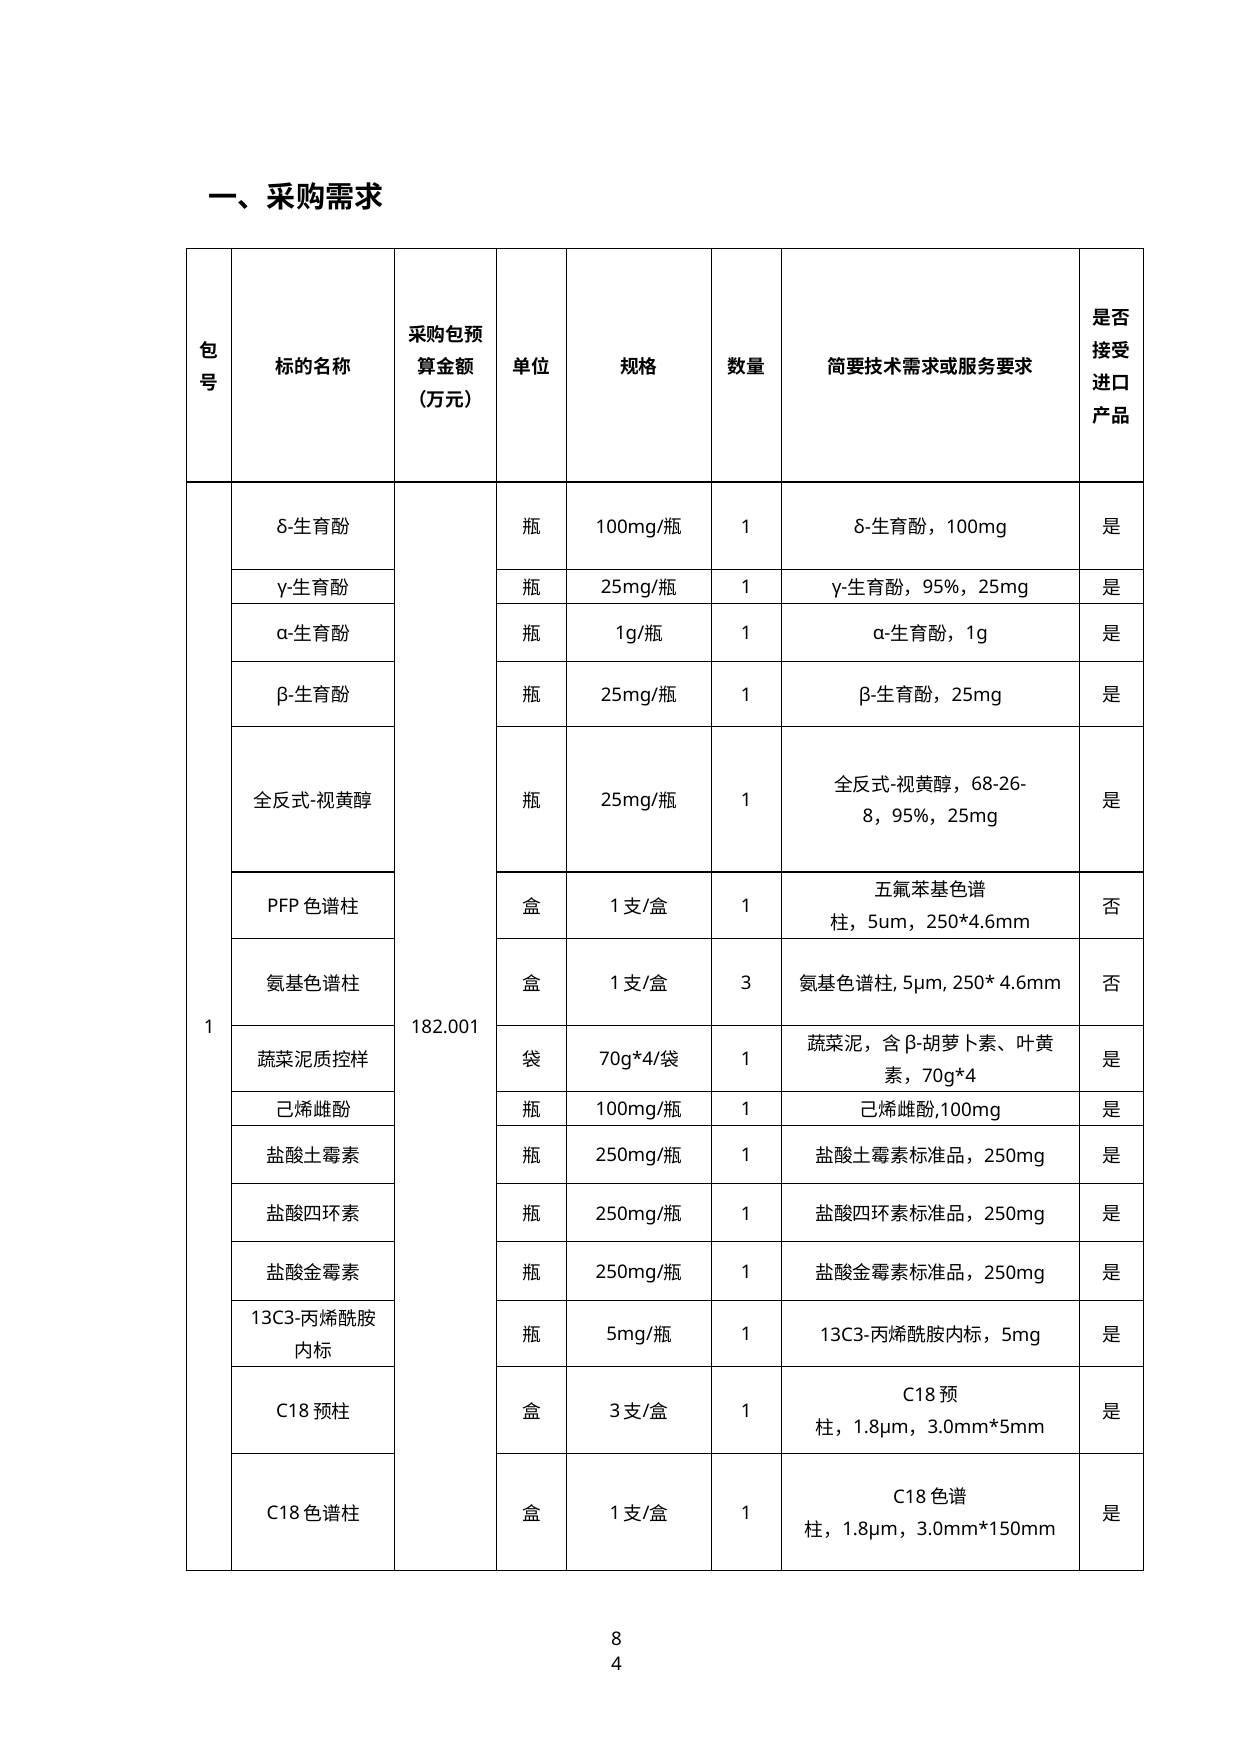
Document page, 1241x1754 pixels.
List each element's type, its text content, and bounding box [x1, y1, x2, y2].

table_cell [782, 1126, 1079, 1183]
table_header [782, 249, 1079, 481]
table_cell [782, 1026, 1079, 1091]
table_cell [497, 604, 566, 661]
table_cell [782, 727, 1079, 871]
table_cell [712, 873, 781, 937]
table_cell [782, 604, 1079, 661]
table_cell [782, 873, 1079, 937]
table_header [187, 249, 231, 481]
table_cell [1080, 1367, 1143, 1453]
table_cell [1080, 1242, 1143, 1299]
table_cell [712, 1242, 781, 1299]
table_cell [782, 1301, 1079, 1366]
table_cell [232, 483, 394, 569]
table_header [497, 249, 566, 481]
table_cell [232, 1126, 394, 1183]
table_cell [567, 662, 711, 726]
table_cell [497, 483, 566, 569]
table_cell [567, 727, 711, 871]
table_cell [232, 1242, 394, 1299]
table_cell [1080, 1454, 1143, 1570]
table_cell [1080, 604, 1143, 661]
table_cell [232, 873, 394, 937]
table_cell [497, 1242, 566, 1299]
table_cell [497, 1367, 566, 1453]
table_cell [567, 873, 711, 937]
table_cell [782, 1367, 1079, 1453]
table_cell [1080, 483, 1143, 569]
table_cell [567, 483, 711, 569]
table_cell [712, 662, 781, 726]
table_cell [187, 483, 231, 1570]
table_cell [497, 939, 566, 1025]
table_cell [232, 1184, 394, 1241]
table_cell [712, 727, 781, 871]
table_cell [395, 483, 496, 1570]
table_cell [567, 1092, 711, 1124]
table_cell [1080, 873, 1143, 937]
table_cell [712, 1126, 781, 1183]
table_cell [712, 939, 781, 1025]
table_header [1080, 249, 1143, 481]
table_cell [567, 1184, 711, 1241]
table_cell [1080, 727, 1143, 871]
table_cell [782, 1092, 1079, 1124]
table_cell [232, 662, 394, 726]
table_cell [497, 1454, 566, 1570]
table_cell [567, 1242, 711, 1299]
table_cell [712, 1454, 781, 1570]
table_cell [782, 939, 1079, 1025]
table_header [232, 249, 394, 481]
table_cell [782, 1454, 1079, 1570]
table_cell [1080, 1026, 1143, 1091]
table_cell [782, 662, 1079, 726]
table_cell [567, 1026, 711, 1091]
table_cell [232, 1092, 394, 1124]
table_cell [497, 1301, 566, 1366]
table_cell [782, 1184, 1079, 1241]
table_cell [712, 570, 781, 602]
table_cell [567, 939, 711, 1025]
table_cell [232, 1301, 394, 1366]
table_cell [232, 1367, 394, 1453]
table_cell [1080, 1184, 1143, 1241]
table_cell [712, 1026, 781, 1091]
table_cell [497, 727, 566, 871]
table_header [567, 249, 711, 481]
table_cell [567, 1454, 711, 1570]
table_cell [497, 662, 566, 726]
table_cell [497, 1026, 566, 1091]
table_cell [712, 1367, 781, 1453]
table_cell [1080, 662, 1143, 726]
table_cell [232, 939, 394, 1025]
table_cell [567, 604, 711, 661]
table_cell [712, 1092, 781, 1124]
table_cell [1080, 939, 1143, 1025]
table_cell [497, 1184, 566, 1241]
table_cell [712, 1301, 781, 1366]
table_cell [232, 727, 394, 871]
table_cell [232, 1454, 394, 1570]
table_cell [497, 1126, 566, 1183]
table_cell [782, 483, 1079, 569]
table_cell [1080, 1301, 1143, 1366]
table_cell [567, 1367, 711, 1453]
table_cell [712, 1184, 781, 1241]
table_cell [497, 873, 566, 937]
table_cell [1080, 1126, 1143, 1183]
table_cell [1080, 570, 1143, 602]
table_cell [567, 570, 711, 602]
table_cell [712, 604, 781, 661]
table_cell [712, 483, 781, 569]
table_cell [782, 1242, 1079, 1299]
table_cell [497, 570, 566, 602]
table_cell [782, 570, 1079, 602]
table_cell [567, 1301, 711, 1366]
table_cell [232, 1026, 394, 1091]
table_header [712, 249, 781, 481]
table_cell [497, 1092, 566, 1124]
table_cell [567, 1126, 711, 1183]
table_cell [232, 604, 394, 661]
text 一、采购需求 [187, 162, 1053, 227]
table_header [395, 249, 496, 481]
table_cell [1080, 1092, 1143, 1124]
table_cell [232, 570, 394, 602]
